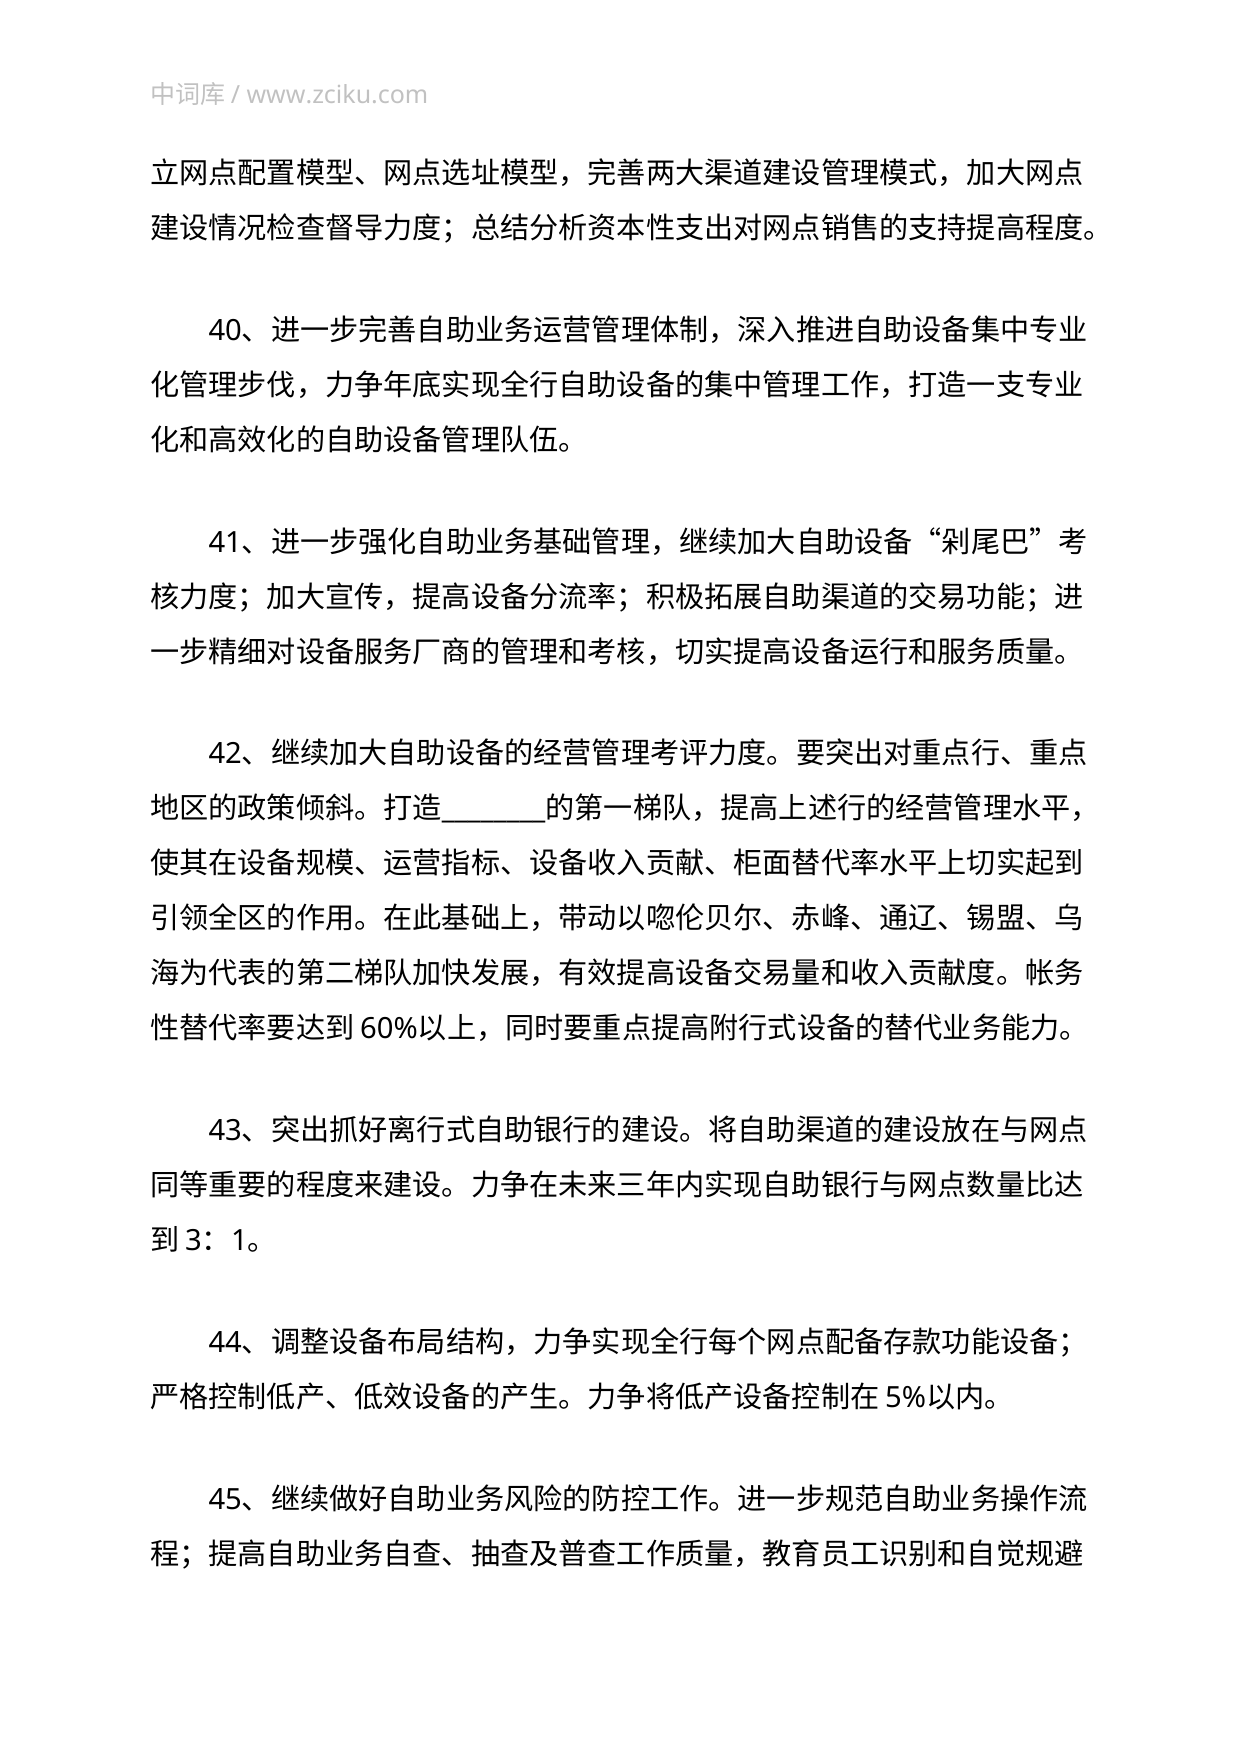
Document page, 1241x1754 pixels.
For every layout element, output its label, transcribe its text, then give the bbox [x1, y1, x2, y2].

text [150, 1476, 1090, 1573]
text 40、进一步完善自助业务运营管理体制，深入推进自助设备集中专业化管理步伐，力争年底实现全行自助设备的集中管理工作，打造一支专业化和高效化的自助设备管理队伍。 [150, 307, 1090, 459]
text 44、调整设备布局结构，力争实现全行每个网点配备存款功能设备；严格控制低产、低效设备的产生。力争将低产设备控制在5%以内。 [150, 1318, 1090, 1416]
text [150, 150, 1090, 247]
text 41、进一步强化自助业务基础管理，继续加大自助设备“剁尾巴”考核力度；加大宣传，提高设备分流率；积极拓展自助渠道的交易功能；进一步精细对设备服务厂商的管理和考核，切实提高设备运行和服务质量。 [150, 518, 1090, 671]
text 42、继续加大自助设备的经营管理考评力度。要突出对重点行、重点地区的政策倾斜。打造________的第一梯队，提高上述行的经营管理水平，使其在设备规模、运营指标、设备收入贡献、柜面替代率水平上切实起到引领全区的作用。在此基础上，带动以唿伦贝尔、赤峰、通辽、锡盟、乌海为代表的第二梯队加快发展，有效提高设备交易量和收入贡献度。帐务性替代率要达到60%以上，同时要重点提高附行式设备的替代业务能力。 [150, 730, 1090, 1047]
text 43、突出抓好离行式自助银行的建设。将自助渠道的建设放在与网点同等重要的程度来建设。力争在未来三年内实现自助银行与网点数量比达到3：1。 [150, 1107, 1090, 1259]
